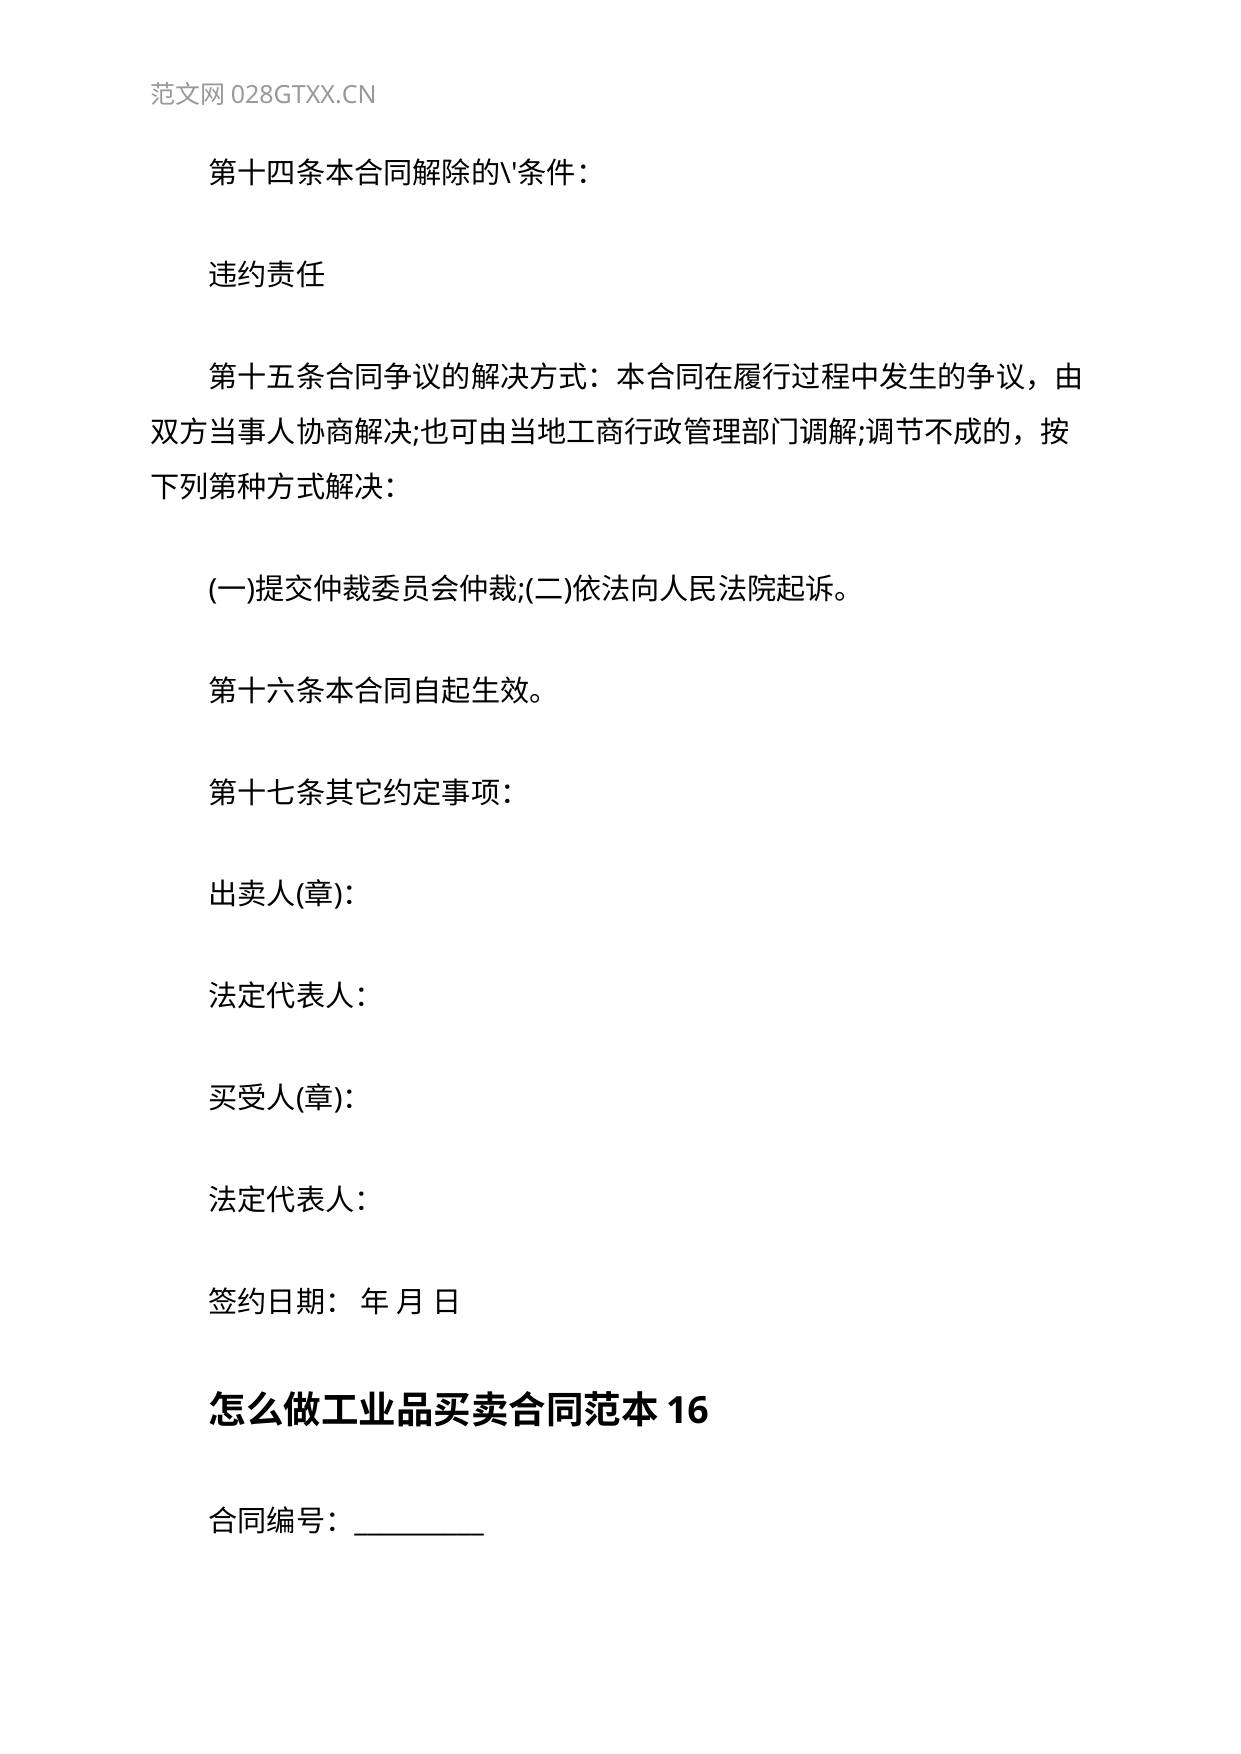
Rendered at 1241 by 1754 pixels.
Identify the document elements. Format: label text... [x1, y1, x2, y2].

text 法定代表人： [150, 973, 1090, 1015]
text 出卖人(章)： [150, 871, 1090, 913]
text 第十六条本合同自起生效。 [150, 667, 1090, 710]
text 第十四条本合同解除的\'条件： [150, 150, 1090, 192]
text 第十七条其它约定事项： [150, 769, 1090, 811]
text 法定代表人： [150, 1177, 1090, 1219]
text 怎么做工业品买卖合同范本16 [150, 1380, 1090, 1435]
text 买受人(章)： [150, 1075, 1090, 1117]
text 违约责任 [150, 252, 1090, 294]
text 合同编号：__________ [150, 1498, 1090, 1540]
text 第十五条合同争议的解决方式：本合同在履行过程中发生的争议，由双方当事人协商解决;也可由当地工商行政管理部门调解;调节不成的，按下列第种方式解决： [150, 354, 1090, 506]
text (一)提交仲裁委员会仲裁;(二)依法向人民法院起诉。 [150, 565, 1090, 608]
text 签约日期： 年 月 日 [150, 1278, 1090, 1321]
